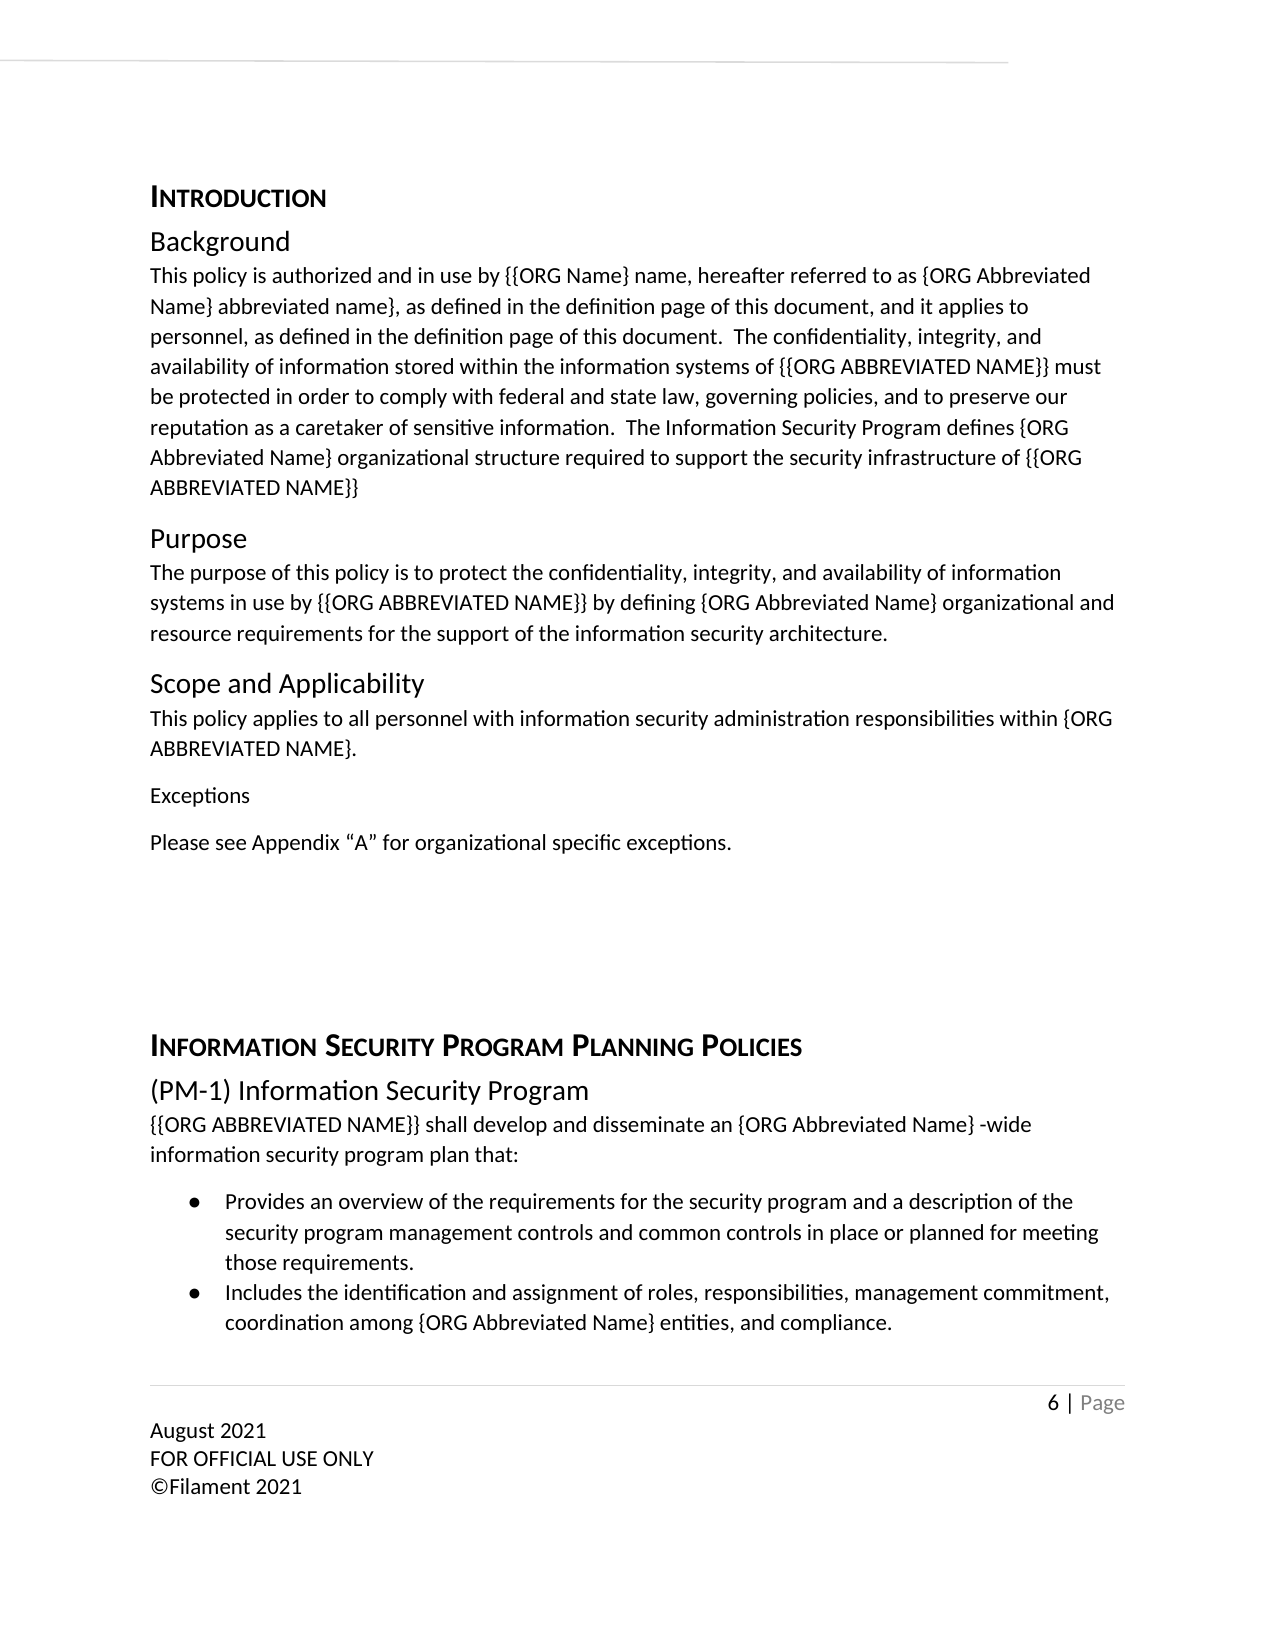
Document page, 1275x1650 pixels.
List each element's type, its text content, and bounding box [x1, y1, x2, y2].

text This policy applies to all personnel with information security administration responsibilities within {ORG ABBREVIATED NAME}. [150, 704, 1125, 762]
text This policy is authorized and in use by {{ORG Name} name, hereafter referred to as {ORG Abbreviated Name} abbreviated name}, as defined in the definition page of this document, and it applies to personnel, as defined in the definition page of this document. The confidentiality, integrity, and availability of information stored within the information systems of {{ORG ABBREVIATED NAME}} must be protected in order to comply with federal and state law, governing policies, and to preserve our reputation as a caretaker of sensitive information. The Information Security Program defines {ORG Abbreviated Name} organizational structure required to support the security infrastructure of {{ORG ABBREVIATED NAME}} [150, 262, 1125, 501]
list Provides an overview of the requirements for the security program and a description of the security program management controls and common controls in place or planned for meeting those requirements. [187, 1187, 1125, 1276]
text The purpose of this policy is to protect the confidentiality, integrity, and availability of information systems in use by {{ORG ABBREVIATED NAME}} by defining {ORG Abbreviated Name} organizational and resource requirements for the support of the information security architecture. [150, 558, 1125, 647]
subtitle Scope and Applicability [150, 666, 1125, 701]
text Exceptions [150, 781, 1125, 809]
subtitle Information Security Program Planning Policies [150, 1024, 1125, 1064]
subtitle (PM-1) Information Security Program [150, 1072, 1125, 1108]
list Includes the identification and assignment of roles, responsibilities, management commitment, coordination among {ORG Abbreviated Name} entities, and compliance. [187, 1278, 1125, 1336]
subtitle Background [150, 223, 1125, 259]
text {{ORG ABBREVIATED NAME}} shall develop and disseminate an {ORG Abbreviated Name} -wide information security program plan that: [150, 1110, 1125, 1169]
subtitle Purpose [150, 520, 1125, 556]
subtitle Introduction [150, 175, 1125, 216]
text Please see Appendix “A” for organizational specific exceptions. [150, 828, 1125, 856]
